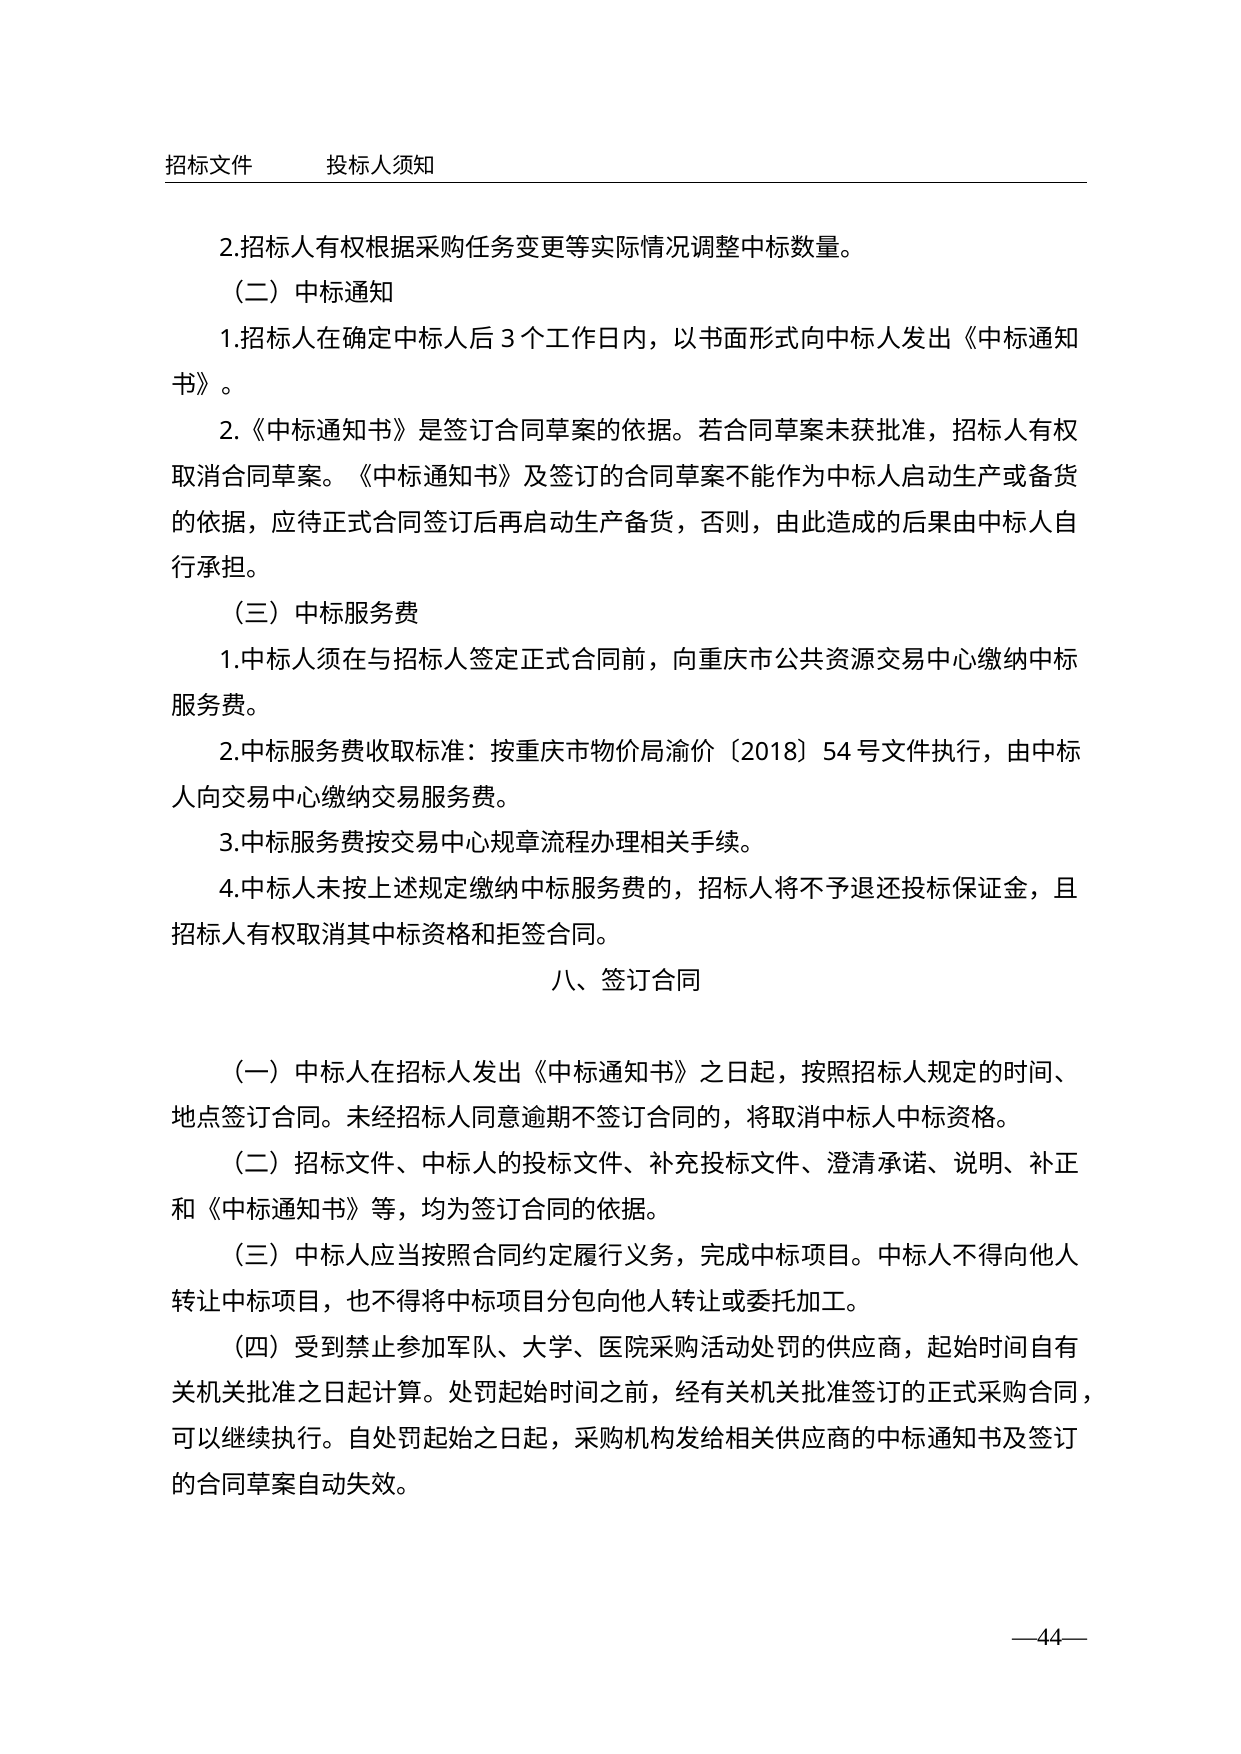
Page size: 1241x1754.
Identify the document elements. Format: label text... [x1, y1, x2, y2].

text 1.中标人须在与招标人签定正式合同前，向重庆市公共资源交易中心缴纳中标服务费。 [171, 632, 1081, 723]
text 2.中标服务费收取标准：按重庆市物价局渝价〔2018〕54号文件执行，由中标人向交易中心缴纳交易服务费。 [171, 723, 1081, 815]
text （一）中标人在招标人发出《中标通知书》之日起，按照招标人规定的时间、地点签订合同。未经招标人同意逾期不签订合同的，将取消中标人中标资格。 [171, 1044, 1081, 1136]
text 4.中标人未按上述规定缴纳中标服务费的，招标人将不予退还投标保证金，且招标人有权取消其中标资格和拒签合同。 [171, 861, 1081, 953]
text 八、签订合同 [171, 953, 1081, 998]
text 2.《中标通知书》是签订合同草案的依据。若合同草案未获批准，招标人有权取消合同草案。《中标通知书》及签订的合同草案不能作为中标人启动生产或备货的依据，应待正式合同签订后再启动生产备货，否则，由此造成的后果由中标人自行承担。 [171, 403, 1081, 586]
text 1.招标人在确定中标人后3个工作日内，以书面形式向中标人发出《中标通知书》。 [171, 311, 1081, 403]
text 2.招标人有权根据采购任务变更等实际情况调整中标数量。 [171, 219, 1081, 265]
text 3.中标服务费按交易中心规章流程办理相关手续。 [171, 815, 1081, 861]
text （三）中标服务费 [171, 586, 1081, 632]
text （四）受到禁止参加军队、大学、医院采购活动处罚的供应商，起始时间自有关机关批准之日起计算。处罚起始时间之前，经有关机关批准签订的正式采购合同，可以继续执行。自处罚起始之日起，采购机构发给相关供应商的中标通知书及签订的合同草案自动失效。 [171, 1319, 1081, 1503]
text （二）招标文件、中标人的投标文件、补充投标文件、澄清承诺、说明、补正和《中标通知书》等，均为签订合同的依据。 [171, 1136, 1081, 1228]
text （二）中标通知 [171, 265, 1081, 311]
text （三）中标人应当按照合同约定履行义务，完成中标项目。中标人不得向他人转让中标项目，也不得将中标项目分包向他人转让或委托加工。 [171, 1228, 1081, 1319]
